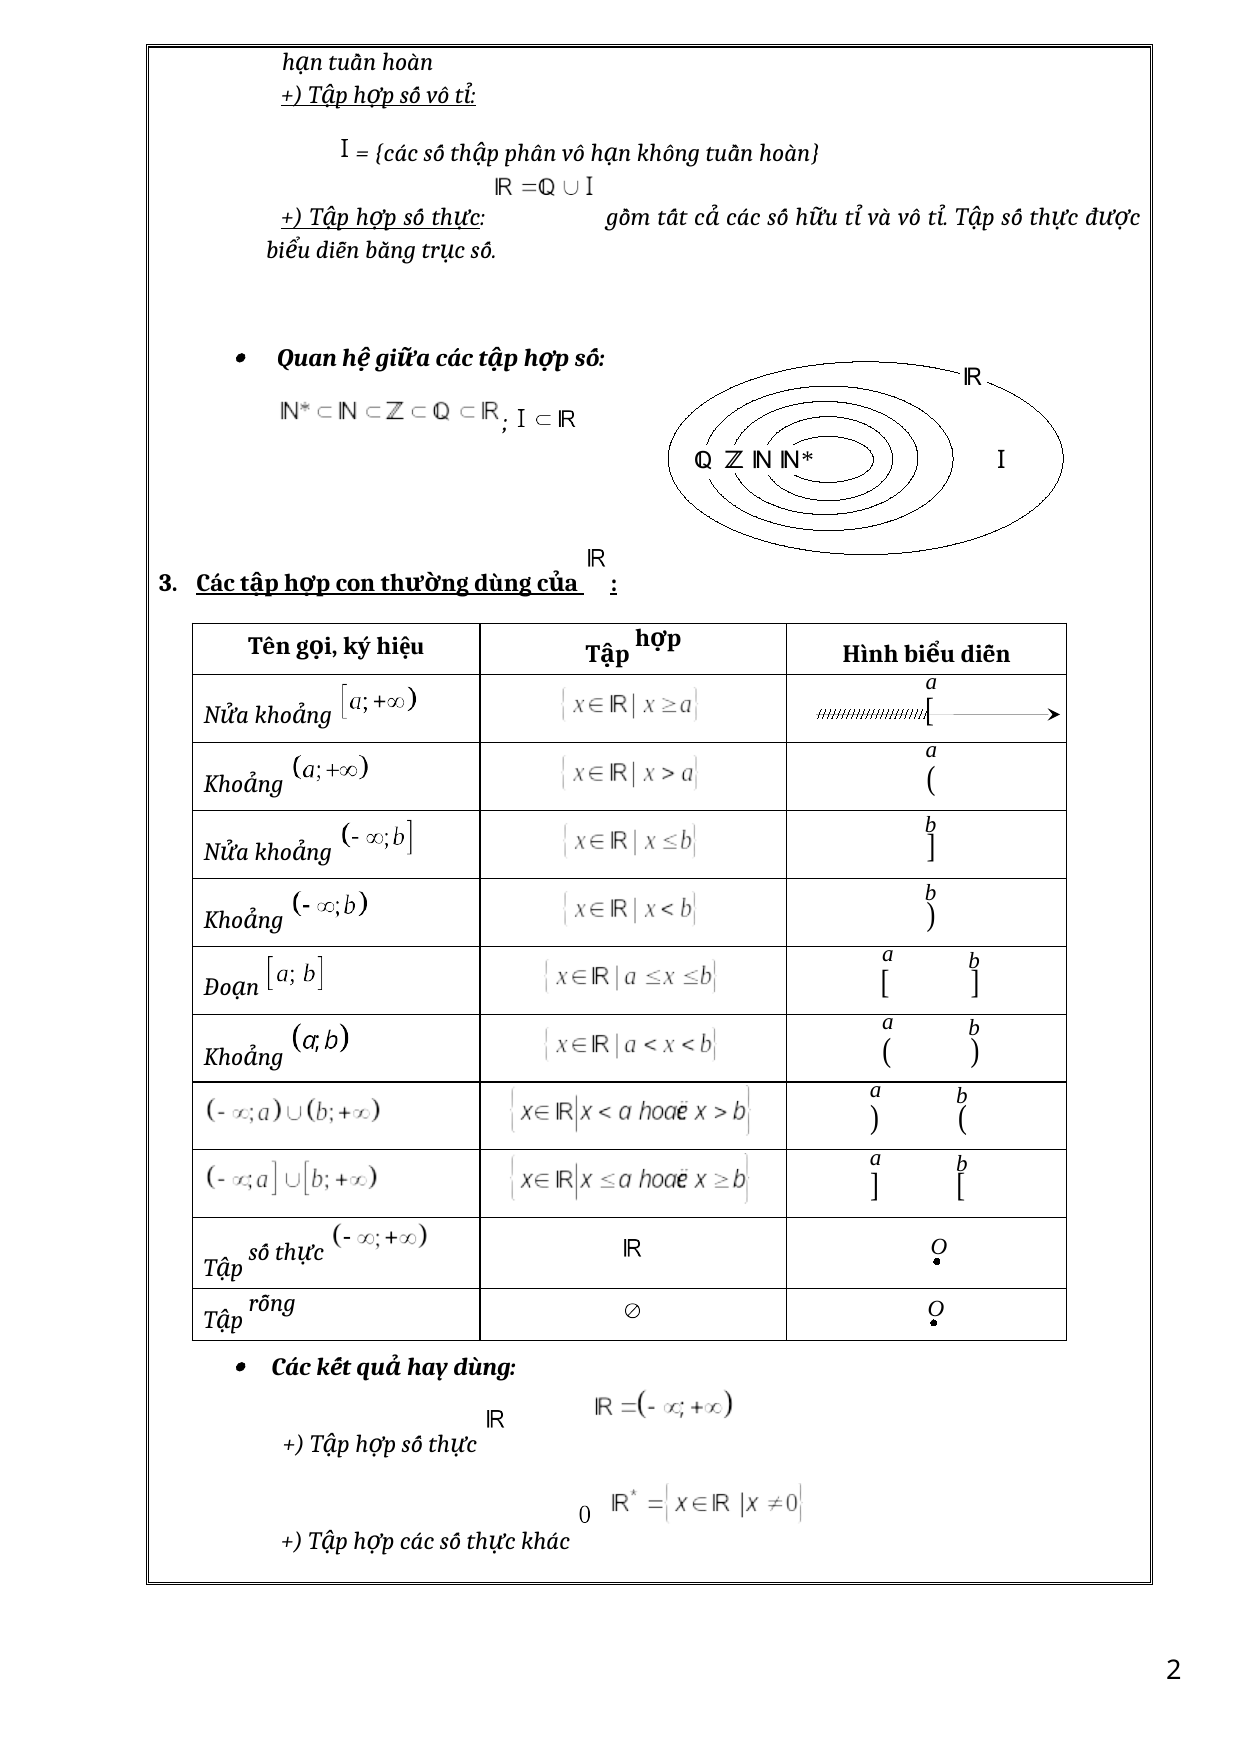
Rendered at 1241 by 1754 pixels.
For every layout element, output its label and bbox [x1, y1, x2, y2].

table_header [149, 48, 1150, 1582]
